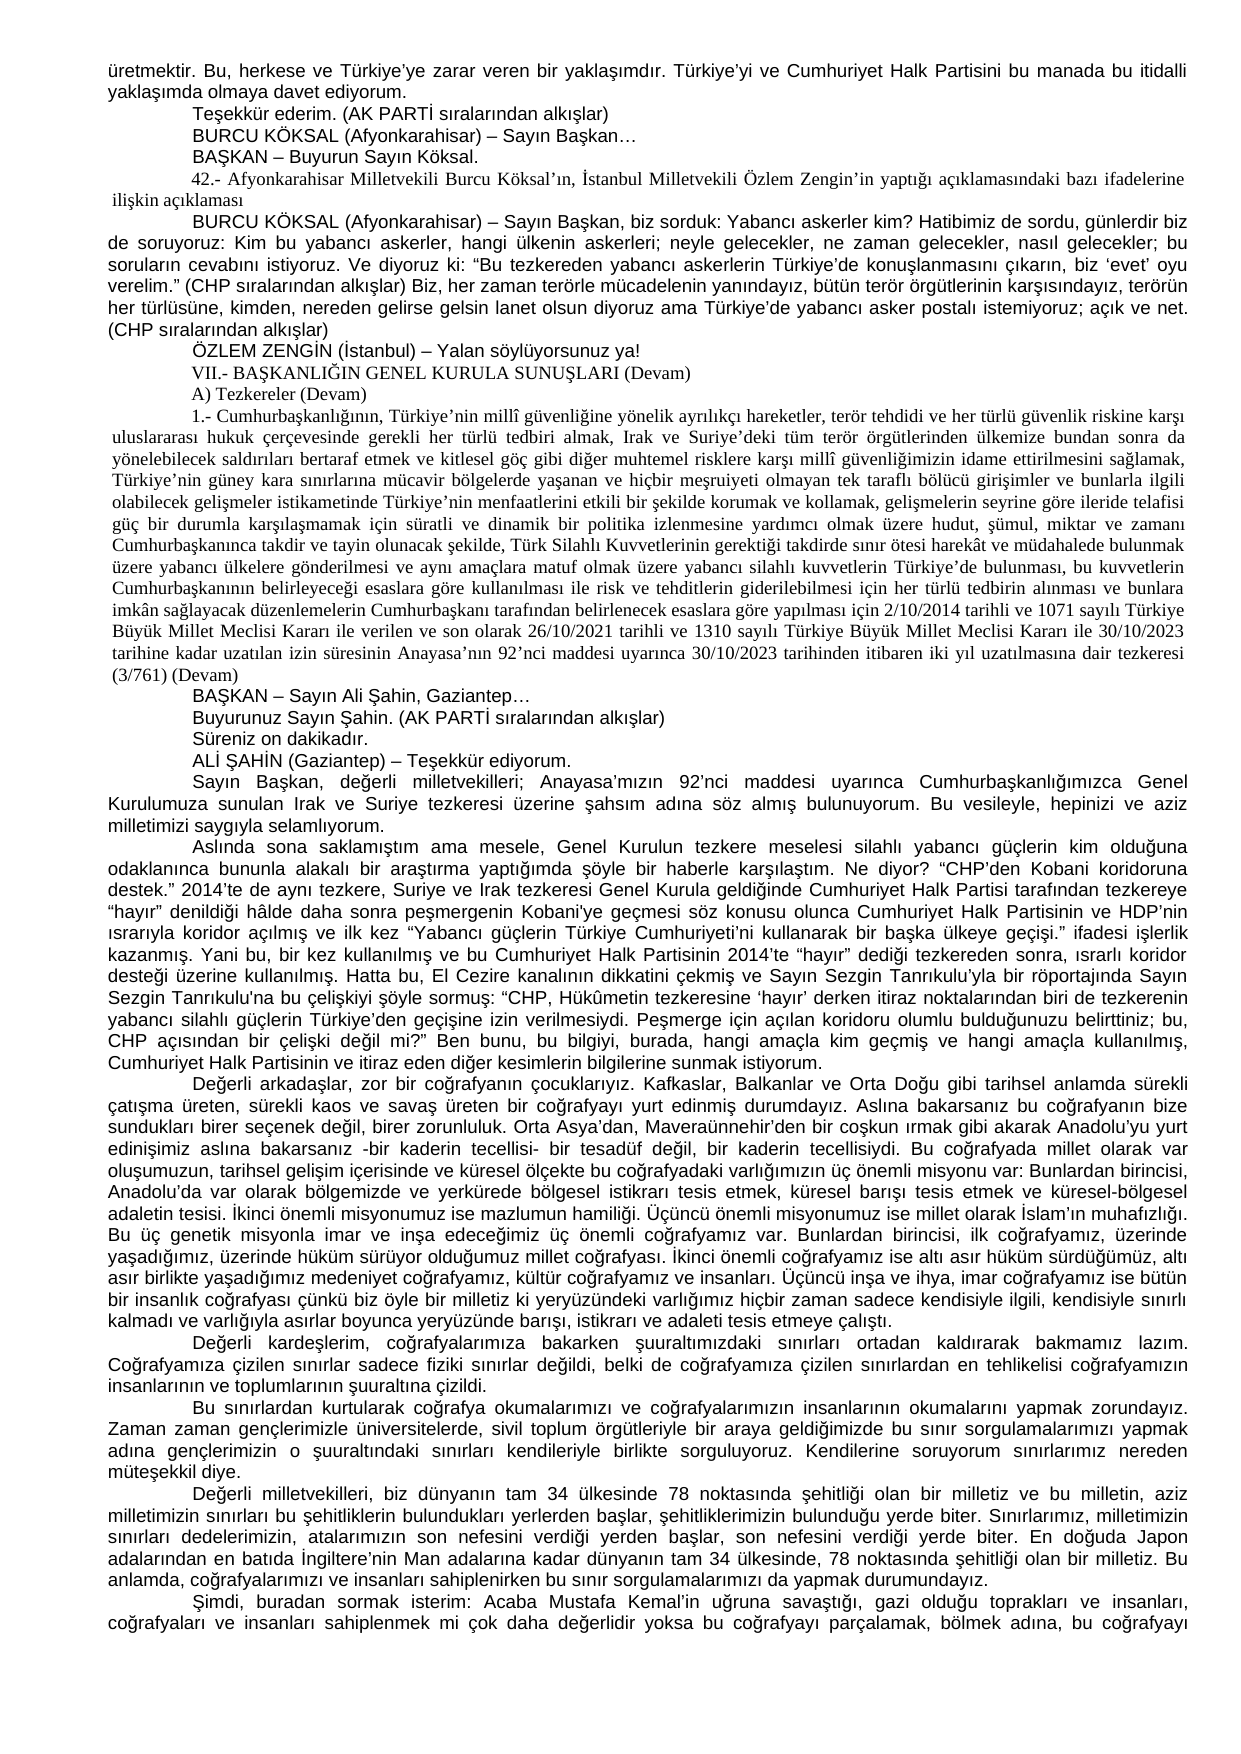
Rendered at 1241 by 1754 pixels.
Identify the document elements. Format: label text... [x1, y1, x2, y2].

text Buyurunuz Sayın Şahin. (AK PARTİ sıralarından alkışlar) [108, 707, 1189, 728]
text BAŞKAN – Sayın Ali Şahin, Gaziantep… [108, 685, 1189, 707]
text BURCU KÖKSAL (Afyonkarahisar) – Sayın Başkan… [108, 124, 1189, 146]
text Değerli milletvekilleri, biz dünyanın tam 34 ülkesinde 78 noktasında şehitliği olan bir milletiz ve bu milletin, aziz milletimizin sınırları bu şehitliklerin bulundukları yerlerden başlar, şehitliklerimizin bulunduğu yerde biter. Sınırlarımız, milletimizin sınırları dedelerimizin, atalarımızın son nefesini verdiği yerden başlar, son nefesini verdiği yerde biter. En doğuda Japon adalarından en batıda İngiltere’nin Man adalarına kadar dünyanın tam 34 ülkesinde, 78 noktasında şehitliği olan bir milletiz. Bu anlamda, coğrafyalarımızı ve insanları sahiplenirken bu sınır sorgulamalarımızı da yapmak durumundayız. [108, 1483, 1189, 1591]
text Sayın Başkan, değerli milletvekilleri; Anayasa’mızın 92’nci maddesi uyarınca Cumhurbaşkanlığımızca Genel Kurulumuza sunulan Irak ve Suriye tezkeresi üzerine şahsım adına söz almış bulunuyorum. Bu vesileyle, hepinizi ve aziz milletimizi saygıyla selamlıyorum. [108, 771, 1189, 836]
text Değerli arkadaşlar, zor bir coğrafyanın çocuklarıyız. Kafkaslar, Balkanlar ve Orta Doğu gibi tarihsel anlamda sürekli çatışma üreten, sürekli kaos ve savaş üreten bir coğrafyayı yurt edinmiş durumdayız. Aslına bakarsanız bu coğrafyanın bize sundukları birer seçenek değil, birer zorunluluk. Orta Asya’dan, Maveraünnehir’den bir coşkun ırmak gibi akarak Anadolu’yu yurt edinişimiz aslına bakarsanız -bir kaderin tecellisi- bir tesadüf değil, bir kaderin tecellisiydi. Bu coğrafyada millet olarak var oluşumuzun, tarihsel gelişim içerisinde ve küresel ölçekte bu coğrafyadaki varlığımızın üç önemli misyonu var: Bunlardan birincisi, Anadolu’da var olarak bölgemizde ve yerkürede bölgesel istikrarı tesis etmek, küresel barışı tesis etmek ve küresel-bölgesel adaletin tesisi. İkinci önemli misyonumuz ise mazlumun hamiliği. Üçüncü önemli misyonumuz ise millet olarak İslam’ın muhafızlığı. Bu üç genetik misyonla imar ve inşa edeceğimiz üç önemli coğrafyamız var. Bunlardan birincisi, ilk coğrafyamız, üzerinde yaşadığımız, üzerinde hüküm sürüyor olduğumuz millet coğrafyası. İkinci önemli coğrafyamız ise altı asır hüküm sürdüğümüz, altı asır birlikte yaşadığımız medeniyet coğrafyamız, kültür coğrafyamız ve insanları. Üçüncü inşa ve ihya, imar coğrafyamız ise bütün bir insanlık coğrafyası çünkü biz öyle bir milletiz ki yeryüzündeki varlığımız hiçbir zaman sadece kendisiyle ilgili, kendisiyle sınırlı kalmadı ve varlığıyla asırlar boyunca yeryüzünde barışı, istikrarı ve adaleti tesis etmeye çalıştı. [108, 1073, 1189, 1332]
text Bu sınırlardan kurtularak coğrafya okumalarımızı ve coğrafyalarımızın insanlarının okumalarını yapmak zorundayız. Zaman zaman gençlerimizle üniversitelerde, sivil toplum örgütleriyle bir araya geldiğimizde bu sınır sorgulamalarımızı yapmak adına gençlerimizin o şuuraltındaki sınırları kendileriyle birlikte sorguluyoruz. Kendilerine soruyorum sınırlarımız nereden müteşekkil diye. [108, 1397, 1189, 1483]
text Süreniz on dakikadır. [108, 728, 1189, 750]
text Teşekkür ederim. (AK PARTİ sıralarından alkışlar) [108, 103, 1189, 124]
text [108, 1591, 1189, 1634]
text ÖZLEM ZENGİN (İstanbul) – Yalan söylüyorsunuz ya! [108, 340, 1189, 362]
text Değerli kardeşlerim, coğrafyalarımıza bakarken şuuraltımızdaki sınırları ortadan kaldırarak bakmamız lazım. Coğrafyamıza çizilen sınırlar sadece fiziki sınırlar değildi, belki de coğrafyamıza çizilen sınırlardan en tehlikelisi coğrafyamızın insanlarının ve toplumlarının şuuraltına çizildi. [108, 1332, 1189, 1397]
text 42.- Afyonkarahisar Milletvekili Burcu Köksal’ın, İstanbul Milletvekili Özlem Zengin’in yaptığı açıklamasındaki bazı ifadelerine ilişkin açıklaması [112, 167, 1187, 211]
text ALİ ŞAHİN (Gaziantep) – Teşekkür ediyorum. [108, 750, 1189, 771]
text 1.- Cumhurbaşkanlığının, Türkiye’nin millî güvenliğine yönelik ayrılıkçı hareketler, terör tehdidi ve her türlü güvenlik riskine karşı uluslararası hukuk çerçevesinde gerekli her türlü tedbiri almak, Irak ve Suriye’deki tüm terör örgütlerinden ülkemize bundan sonra da yönelebilecek saldırıları bertaraf etmek ve kitlesel göç gibi diğer muhtemel risklere karşı millî güvenliğimizin idame ettirilmesini sağlamak, Türkiye’nin güney kara sınırlarına mücavir bölgelerde yaşanan ve hiçbir meşruiyeti olmayan tek taraflı bölücü girişimler ve bunlarla ilgili olabilecek gelişmeler istikametinde Türkiye’nin menfaatlerini etkili bir şekilde korumak ve kollamak, gelişmelerin seyrine göre ileride telafisi güç bir durumla karşılaşmamak için süratli ve dinamik bir politika izlenmesine yardımcı olmak üzere hudut, şümul, miktar ve zamanı Cumhurbaşkanınca takdir ve tayin olunacak şekilde, Türk Silahlı Kuvvetlerinin gerektiği takdirde sınır ötesi harekât ve müdahalede bulunmak üzere yabancı ülkelere gönderilmesi ve aynı amaçlara matuf olmak üzere yabancı silahlı kuvvetlerin Türkiye’de bulunması, bu kuvvetlerin Cumhurbaşkanının belirleyeceği esaslara göre kullanılması ile risk ve tehditlerin giderilebilmesi için her türlü tedbirin alınması ve bunlara imkân sağlayacak düzenlemelerin Cumhurbaşkanı tarafından belirlenecek esaslara göre yapılması için 2/10/2014 tarihli ve 1071 sayılı Türkiye Büyük Millet Meclisi Kararı ile verilen ve son olarak 26/10/2021 tarihli ve 1310 sayılı Türkiye Büyük Millet Meclisi Kararı ile 30/10/2023 tarihine kadar uzatılan izin süresinin Anayasa’nın 92’nci maddesi uyarınca 30/10/2023 tarihinden itibaren iki yıl uzatılmasına dair tezkeresi (3/761) (Devam) [112, 405, 1187, 685]
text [108, 60, 1189, 103]
text BURCU KÖKSAL (Afyonkarahisar) – Sayın Başkan, biz sorduk: Yabancı askerler kim? Hatibimiz de sordu, günlerdir biz de soruyoruz: Kim bu yabancı askerler, hangi ülkenin askerleri; neyle gelecekler, ne zaman gelecekler, nasıl gelecekler; bu soruların cevabını istiyoruz. Ve diyoruz ki: “Bu tezkereden yabancı askerlerin Türkiye’de konuşlanmasını çıkarın, biz ‘evet’ oyu verelim.” (CHP sıralarından alkışlar) Biz, her zaman terörle mücadelenin yanındayız, bütün terör örgütlerinin karşısındayız, terörün her türlüsüne, kimden, nereden gelirse gelsin lanet olsun diyoruz ama Türkiye’de yabancı asker postalı istemiyoruz; açık ve net. (CHP sıralarından alkışlar) [108, 211, 1189, 340]
text BAŞKAN – Buyurun Sayın Köksal. [108, 146, 1189, 167]
text VII.- BAŞKANLIĞIN GENEL KURULA SUNUŞLARI (Devam) [112, 362, 1187, 383]
text Aslında sona saklamıştım ama mesele, Genel Kurulun tezkere meselesi silahlı yabancı güçlerin kim olduğuna odaklanınca bununla alakalı bir araştırma yaptığımda şöyle bir haberle karşılaştım. Ne diyor? “CHP’den Kobani koridoruna destek.” 2014’te de aynı tezkere, Suriye ve Irak tezkeresi Genel Kurula geldiğinde Cumhuriyet Halk Partisi tarafından tezkereye “hayır” denildiği hâlde daha sonra peşmergenin Kobani'ye geçmesi söz konusu olunca Cumhuriyet Halk Partisinin ve HDP’nin ısrarıyla koridor açılmış ve ilk kez “Yabancı güçlerin Türkiye Cumhuriyeti’ni kullanarak bir başka ülkeye geçişi.” ifadesi işlerlik kazanmış. Yani bu, bir kez kullanılmış ve bu Cumhuriyet Halk Partisinin 2014’te “hayır” dediği tezkereden sonra, ısrarlı koridor desteği üzerine kullanılmış. Hatta bu, El Cezire kanalının dikkatini çekmiş ve Sayın Sezgin Tanrıkulu’yla bir röportajında Sayın Sezgin Tanrıkulu'na bu çelişkiyi şöyle sormuş: “CHP, Hükûmetin tezkeresine ‘hayır’ derken itiraz noktalarından biri de tezkerenin yabancı silahlı güçlerin Türkiye’den geçişine izin verilmesiydi. Peşmerge için açılan koridoru olumlu bulduğunuzu belirttiniz; bu, CHP açısından bir çelişki değil mi?” Ben bunu, bu bilgiyi, burada, hangi amaçla kim geçmiş ve hangi amaçla kullanılmış, Cumhuriyet Halk Partisinin ve itiraz eden diğer kesimlerin bilgilerine sunmak istiyorum. [108, 836, 1189, 1073]
text A) Tezkereler (Devam) [112, 383, 1187, 405]
